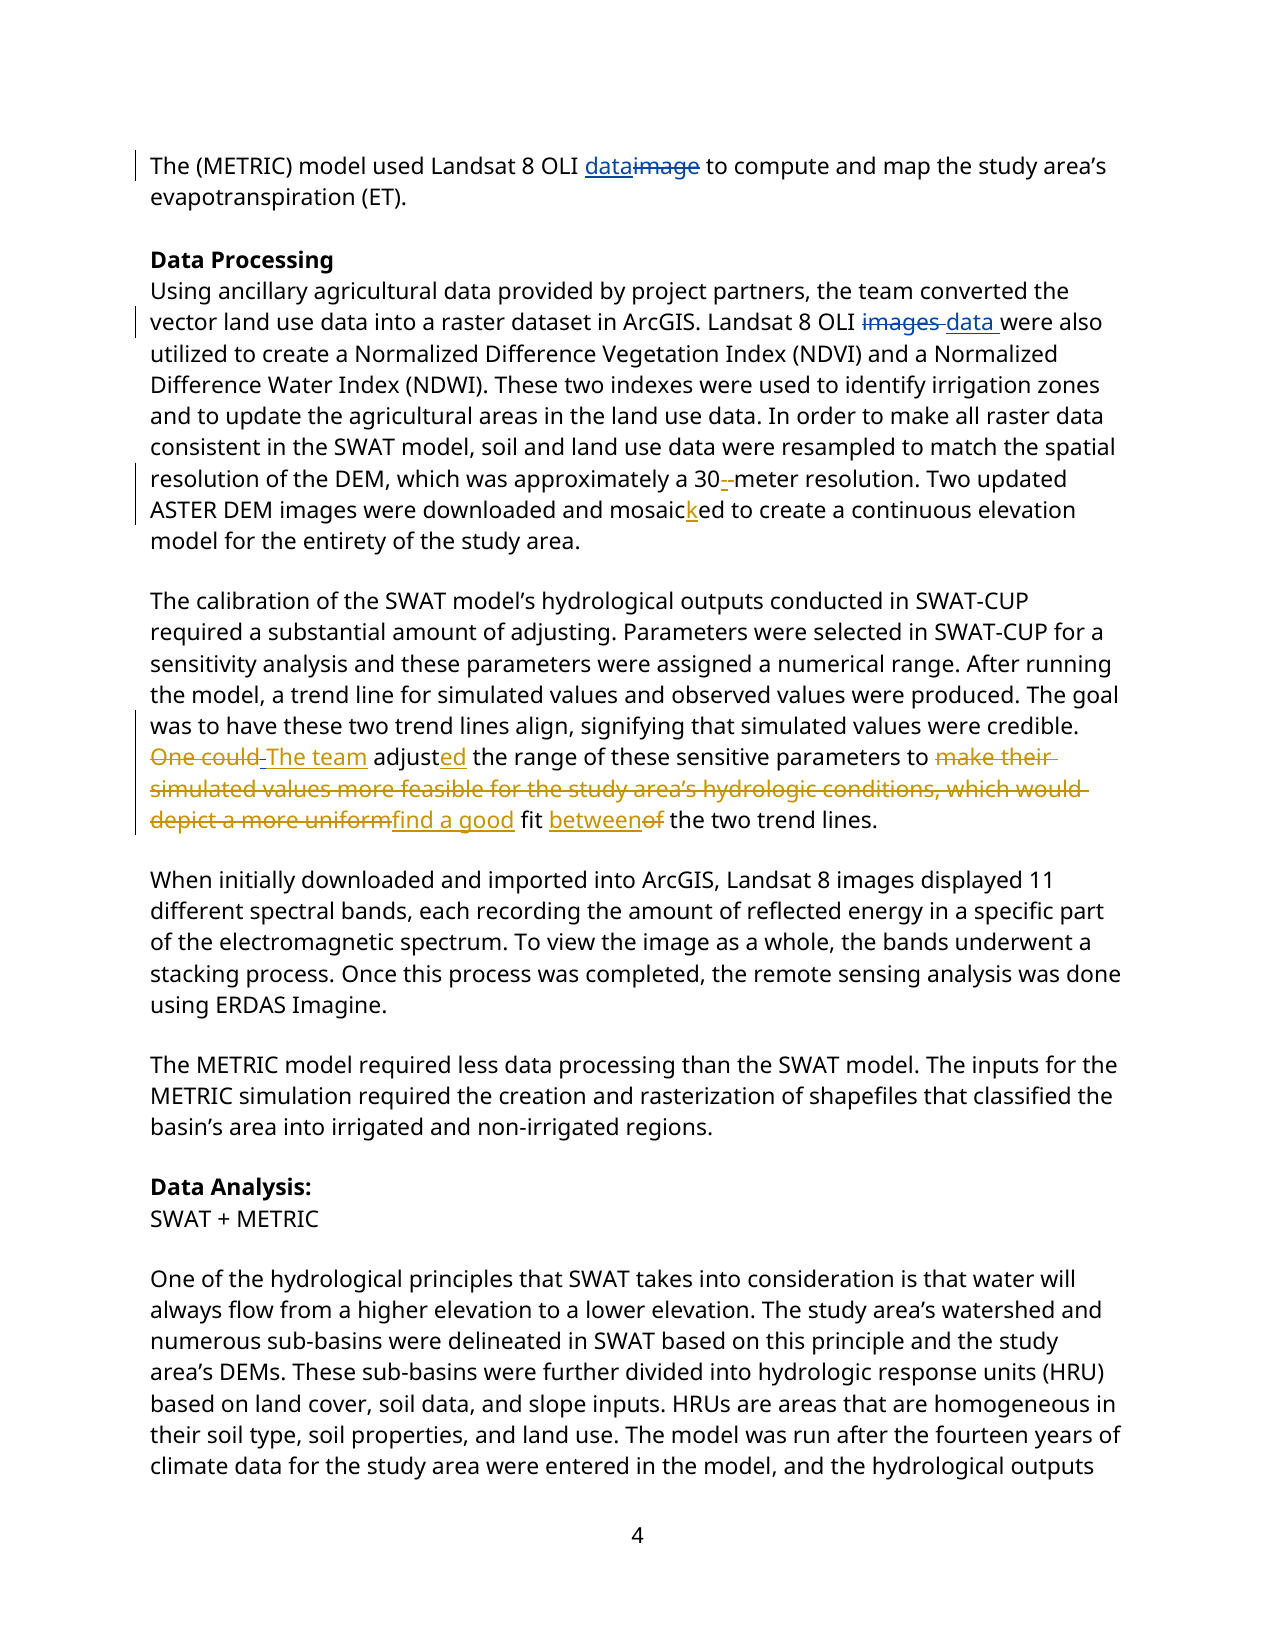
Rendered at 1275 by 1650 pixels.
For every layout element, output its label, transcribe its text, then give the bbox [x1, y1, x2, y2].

text Using ancillary agricultural data provided by project partners, the team converted the vector land use data into a raster dataset in ArcGIS. Landsat 8 OLI were also utilized to create a Normalized Difference Vegetation Index (NDVI) and a Normalized Difference Water Index (NDWI). These two indexes were used to identify irrigation zones and to update the agricultural areas in the land use data. In order to make all raster data consistent in the SWAT model, soil and land use data were resampled to match the spatial resolution of the DEM, which was approximately a 30meter resolution. Two updated ASTER DEM images were downloaded and mosaiced to create a continuous elevation model for the entirety of the study area. [150, 275, 1125, 556]
text The calibration of the SWAT model’s hydrological outputs conducted in SWAT-CUP required a substantial amount of adjusting. Parameters were selected in SWAT-CUP for a sensitivity analysis and these parameters were assigned a numerical range. After running the model, a trend line for simulated values and observed values were produced. The goal was to have these two trend lines align, signifying that simulated values were credible. adjust the range of these sensitive parameters to fit the two trend lines. [150, 585, 1125, 835]
text SWAT + METRIC [150, 1202, 1125, 1234]
text The METRIC model required less data processing than the SWAT model. The inputs for the METRIC simulation required the creation and rasterization of shapefiles that classified the basin’s area into irrigated and non-irrigated regions. [150, 1049, 1125, 1142]
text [150, 1234, 1125, 1481]
text When initially downloaded and imported into ArcGIS, Landsat 8 images displayed 11 different spectral bands, each recording the amount of reflected energy in a specific part of the electromagnetic spectrum. To view the image as a whole, the bands underwent a stacking process. Once this process was completed, the remote sensing analysis was done using ERDAS Imagine. [150, 864, 1125, 1020]
text The (METRIC) model used Landsat 8 OLI to compute and map the study area’s evapotranspiration (ET). [150, 150, 1125, 212]
text Data Analysis: [150, 1171, 1125, 1202]
text Data Processing [150, 244, 1125, 275]
